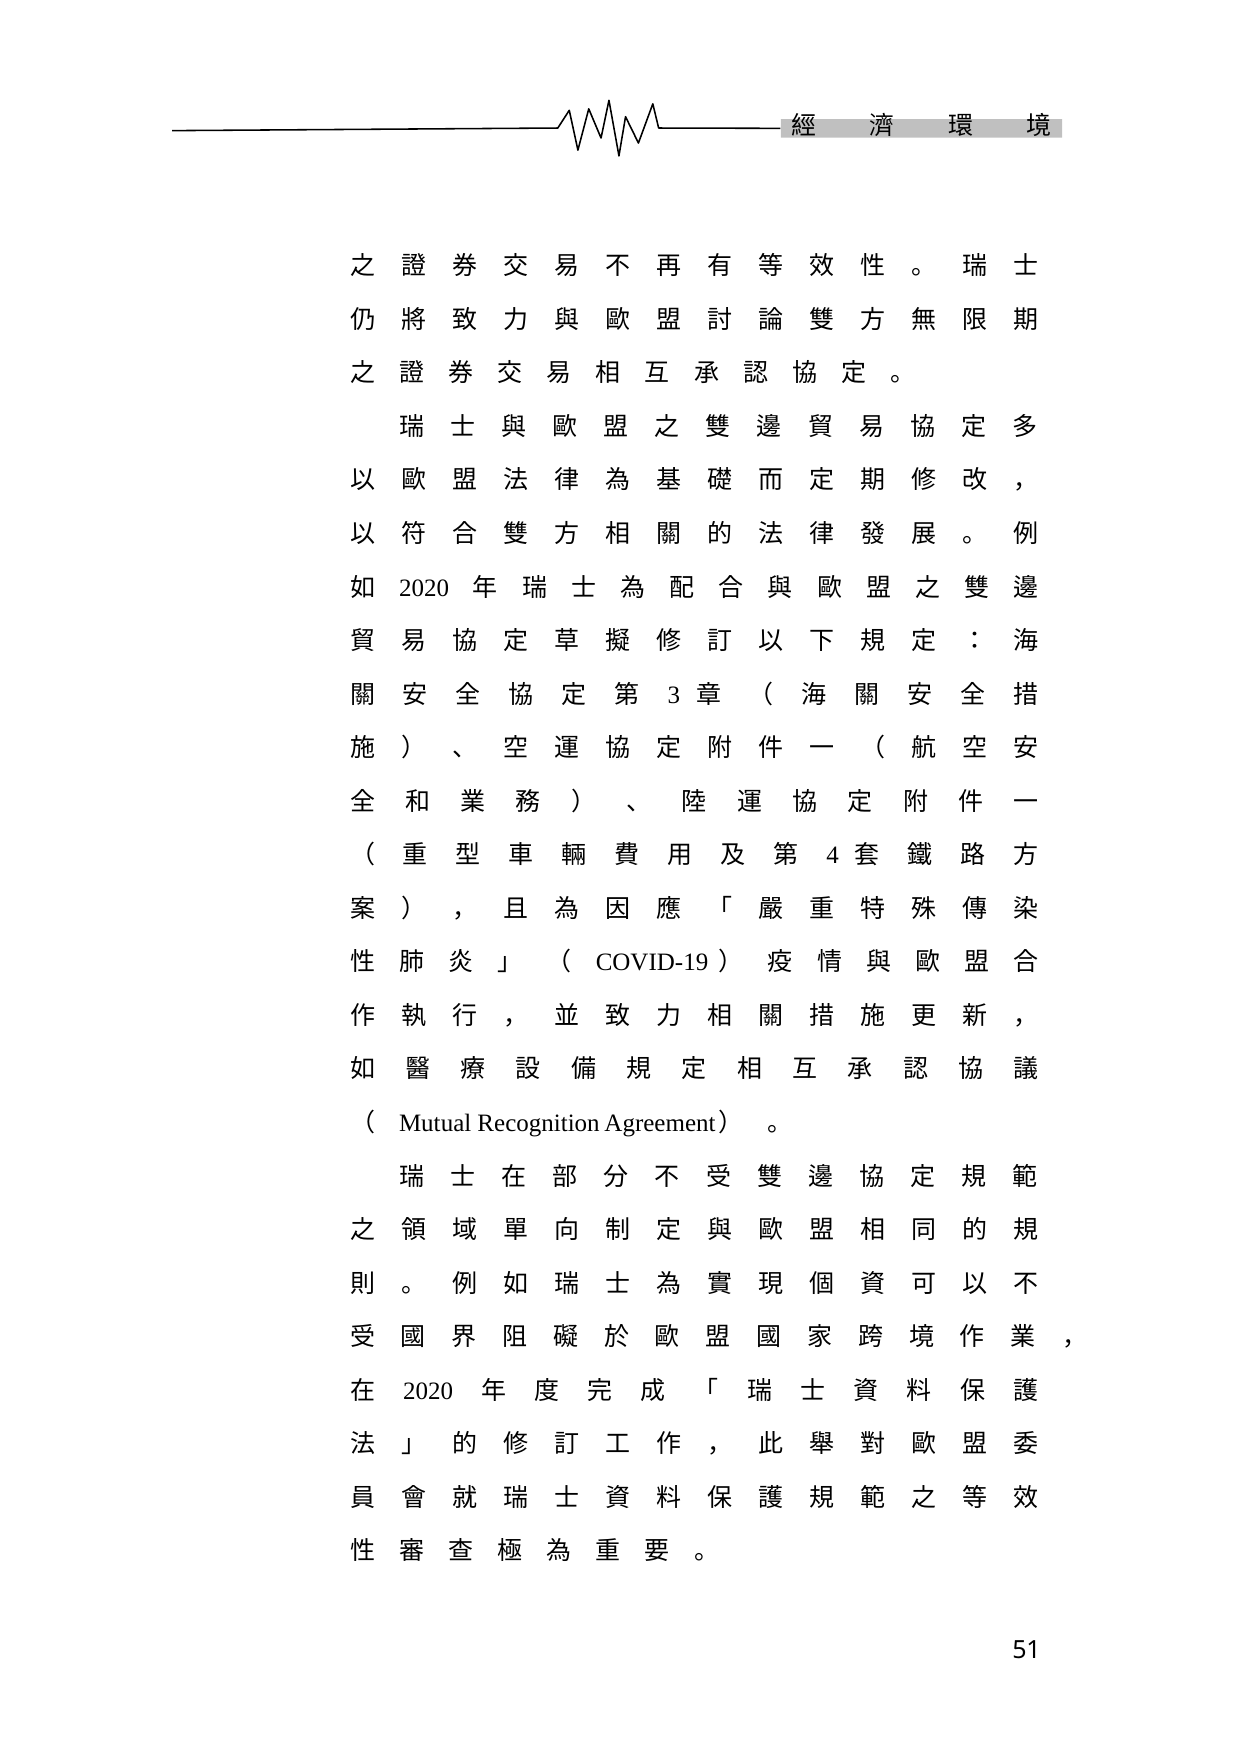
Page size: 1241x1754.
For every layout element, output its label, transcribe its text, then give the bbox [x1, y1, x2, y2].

text 瑞士與歐盟之雙邊貿易協定多以歐盟法律為基礎而定期修改，以符合雙方相關的法律發展。例如2020年瑞士為配合與歐盟之雙邊貿易協定草擬修訂以下規定：海關安全協定第3章（海關安全措施）、空運協定附件一（航空安全和業務）、陸運協定附件一（重型車輛費用及第4套鐵路方案），且為因應「嚴重特殊傳染性肺炎」（COVID-19）疫情與歐盟合作執行，並致力相關措施更新，如醫療設備規定相互承認協議（Mutual Recognition Agreement）。 [325, 398, 1063, 1147]
text 瑞士在部分不受雙邊協定規範之領域單向制定與歐盟相同的規則。例如瑞士為實現個資可以不受國界阻礙於歐盟國家跨境作業，在2020年度完成「瑞士資料保護法」的修訂工作，此舉對歐盟委員會就瑞士資料保護規範之等效性審查極為重要。 [325, 1147, 1063, 1576]
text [325, 237, 1063, 398]
